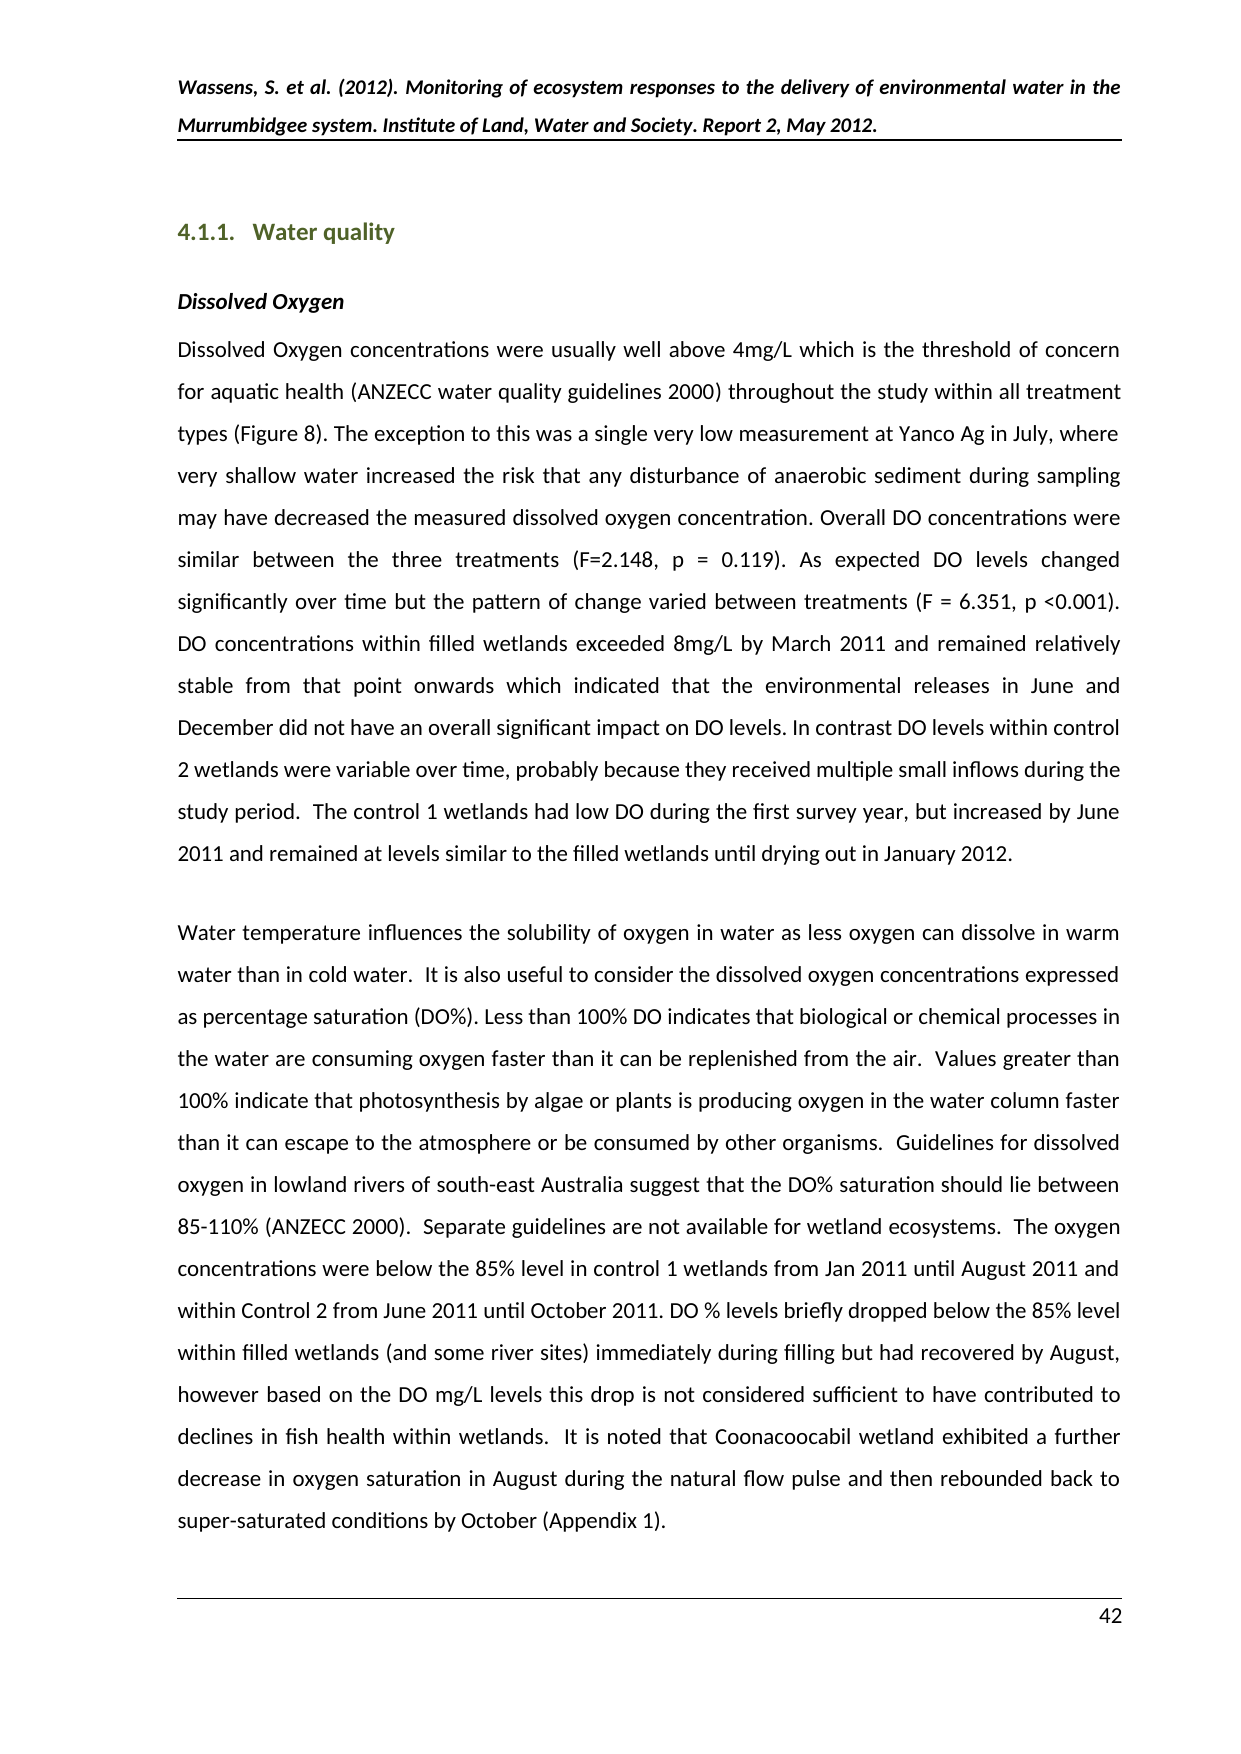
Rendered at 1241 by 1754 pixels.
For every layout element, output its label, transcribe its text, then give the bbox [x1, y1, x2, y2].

text Water temperature influences the solubility of oxygen in water as less oxygen can dissolve in warm water than in cold water. It is also useful to consider the dissolved oxygen concentrations expressed as percentage saturation (DO%). Less than 100% DO indicates that biological or chemical processes in the water are consuming oxygen faster than it can be replenished from the air. Values greater than 100% indicate that photosynthesis by algae or plants is producing oxygen in the water column faster than it can escape to the atmosphere or be consumed by other organisms. Guidelines for dissolved oxygen in lowland rivers of south-east Australia suggest that the DO% saturation should lie between 85-110% (ANZECC 2000). Separate guidelines are not available for wetland ecosystems. The oxygen concentrations were below the 85% level in control 1 wetlands from Jan 2011 until August 2011 and within Control 2 from June 2011 until October 2011. DO % levels briefly dropped below the 85% level within filled wetlands (and some river sites) immediately during filling but had recovered by August, however based on the DO mg/L levels this drop is not considered sufficient to have contributed to declines in fish health within wetlands. It is noted that Coonacoocabil wetland exhibited a further decrease in oxygen saturation in August during the natural flow pulse and then rebounded back to super-saturated conditions by October (Appendix 1). [177, 918, 1122, 1534]
text Water quality [177, 216, 1122, 247]
subtitle Dissolved Oxygen [177, 287, 1122, 315]
text Dissolved Oxygen concentrations were usually well above 4mg/L which is the threshold of concern for aquatic health (ANZECC water quality guidelines 2000) throughout the study within all treatment types (Figure 8). The exception to this was a single very low measurement at Yanco Ag in July, where very shallow water increased the risk that any disturbance of anaerobic sediment during sampling may have decreased the measured dissolved oxygen concentration. Overall DO concentrations were similar between the three treatments (F=2.148, p = 0.119). As expected DO levels changed significantly over time but the pattern of change varied between treatments (F = 6.351, p <0.001). DO concentrations within filled wetlands exceeded 8mg/L by March 2011 and remained relatively stable from that point onwards which indicated that the environmental releases in June and December did not have an overall significant impact on DO levels. In contrast DO levels within control 2 wetlands were variable over time, probably because they received multiple small inflows during the study period. The control 1 wetlands had low DO during the first survey year, but increased by June 2011 and remained at levels similar to the filled wetlands until drying out in January 2012. [177, 335, 1122, 867]
